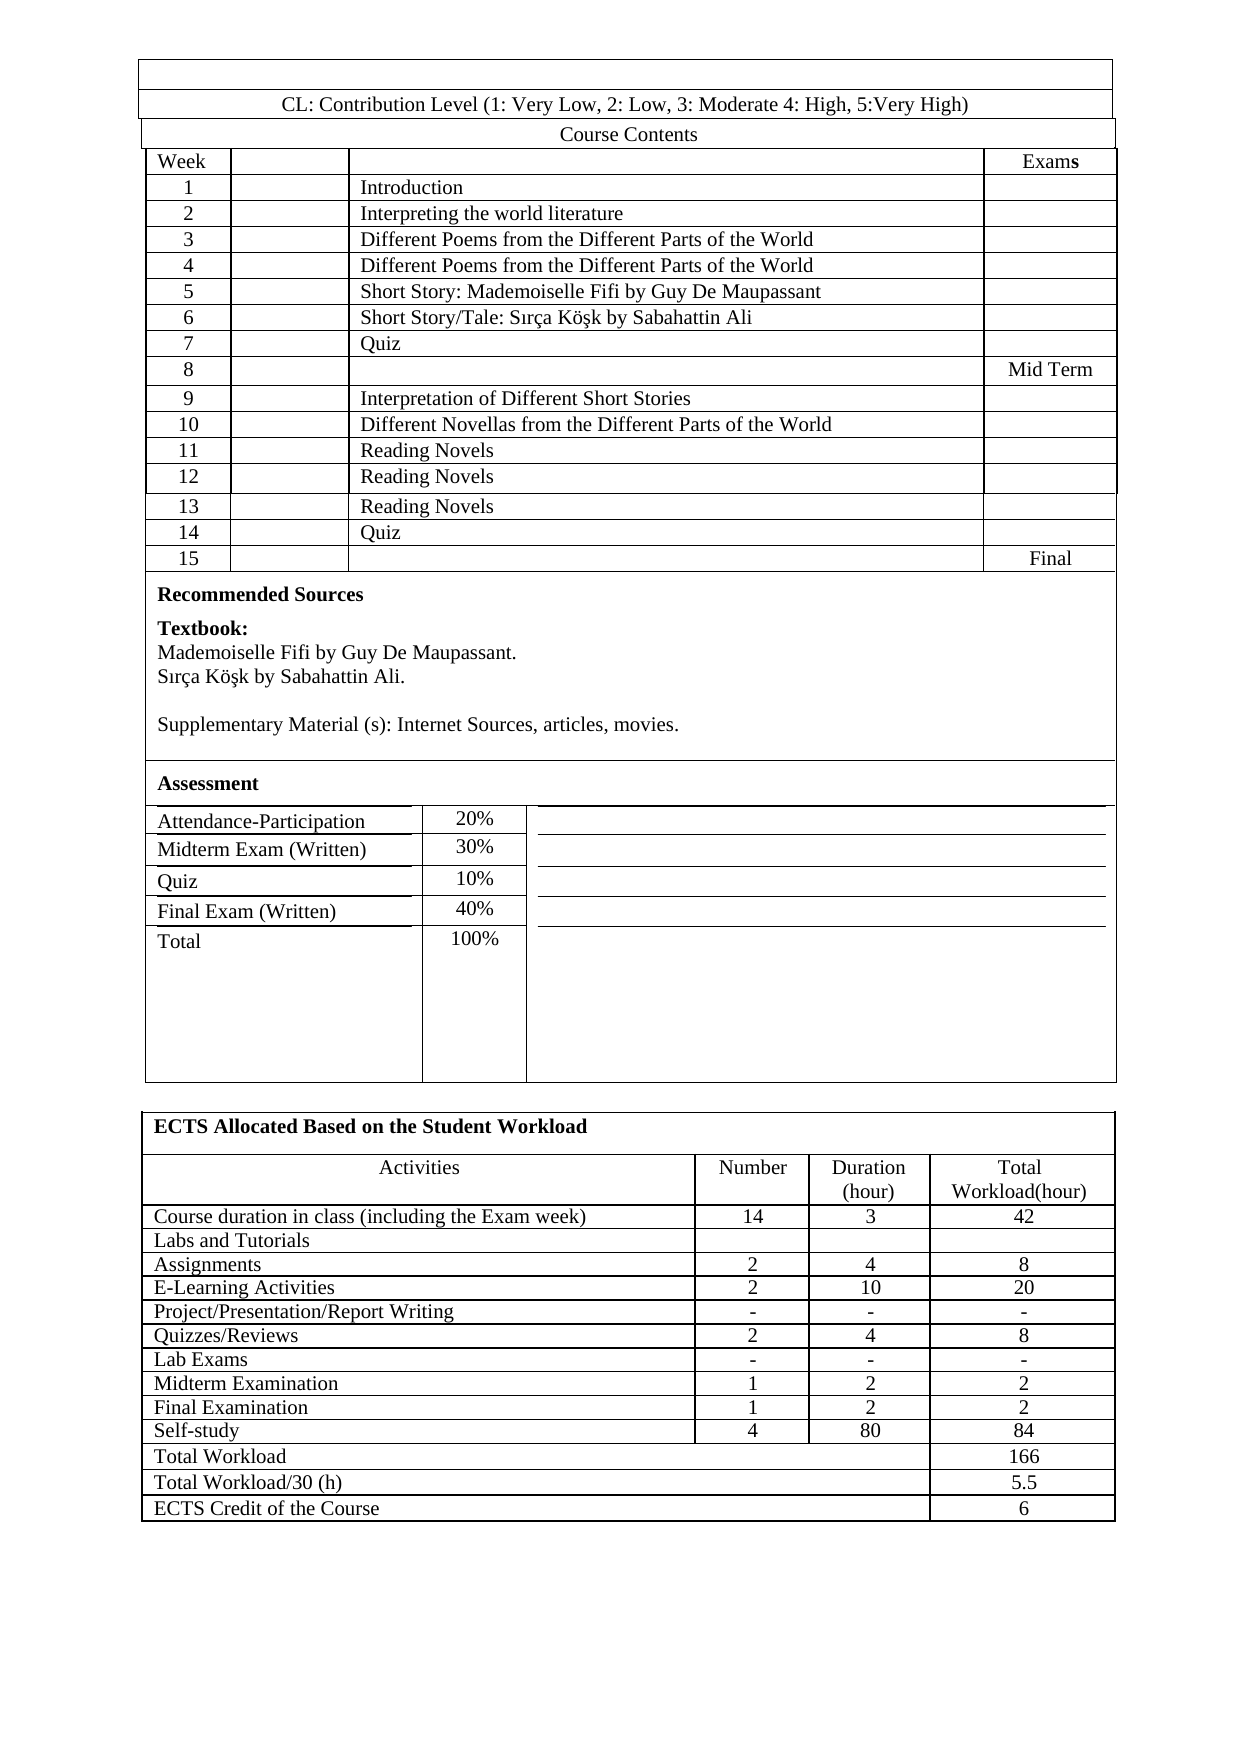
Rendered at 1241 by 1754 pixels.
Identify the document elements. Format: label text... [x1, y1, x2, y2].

table_cell Final Examination [143, 1396, 694, 1418]
table_cell 9 [147, 386, 230, 411]
table_cell CL: Contribution Level (1: Very Low, 2: Low, 3: Moderate 4: High, 5:Very High) [139, 90, 1112, 118]
table_cell 2 [931, 1396, 1114, 1418]
table_cell [232, 201, 348, 226]
table_cell Activities [143, 1155, 694, 1204]
table_cell - [931, 1349, 1114, 1371]
table_cell - [931, 1301, 1114, 1323]
table_cell [527, 895, 1116, 925]
table_cell 1 [696, 1396, 808, 1418]
table_cell [985, 438, 1116, 463]
table_cell Short Story: Mademoiselle Fifi by Guy De Maupassant [350, 279, 983, 304]
table_cell Total [146, 926, 422, 1082]
table_cell Course Contents [142, 119, 1115, 148]
table_cell [810, 1229, 929, 1252]
table_cell Lab Exams [143, 1349, 694, 1371]
table_cell 1 [147, 175, 230, 200]
table_cell [985, 201, 1116, 226]
table_cell Self-study [143, 1420, 694, 1442]
table_cell Quiz [146, 866, 422, 895]
table_cell Labs and Tutorials [143, 1229, 694, 1252]
table_cell [527, 833, 1116, 864]
table_cell - [810, 1301, 929, 1323]
table_cell 42 [931, 1206, 1114, 1228]
table_cell 1 [696, 1372, 808, 1395]
table_cell 3 [810, 1206, 929, 1228]
table_cell 20% [423, 806, 526, 833]
table_cell 10 [147, 412, 230, 437]
table_cell 7 [147, 331, 230, 356]
table_cell 30% [423, 834, 526, 864]
table_cell Course duration in class (including the Exam week) [143, 1206, 694, 1228]
table_cell Recommended Sources [146, 571, 1116, 616]
table_cell [349, 546, 983, 571]
table_cell 14 [146, 520, 230, 545]
table_cell 166 [931, 1444, 1114, 1468]
table_cell [985, 464, 1116, 493]
table_cell Assignments [143, 1253, 694, 1275]
table_cell Quiz [349, 520, 983, 545]
table_cell [985, 227, 1116, 252]
table_cell Final Exam (Written) [146, 896, 422, 925]
table_cell Different Poems from the Different Parts of the World [350, 253, 983, 278]
table_cell 2 [810, 1396, 929, 1418]
table_cell [139, 60, 1112, 89]
table_header ECTS Allocated Based on the Student Workload [143, 1113, 1114, 1153]
table_cell Assessment [146, 760, 1116, 805]
table_cell ECTS Credit of the Course [143, 1496, 929, 1520]
table_cell 4 [810, 1325, 929, 1347]
table_cell Different Novellas from the Different Parts of the World [350, 412, 983, 437]
table_cell [984, 519, 1116, 545]
table_cell [232, 305, 348, 330]
table_cell [231, 520, 348, 545]
table_cell Duration (hour) [810, 1155, 929, 1204]
table_cell Attendance-Participation [146, 806, 422, 833]
table_cell - [696, 1349, 808, 1371]
table_cell 2 [931, 1372, 1114, 1395]
table_cell 84 [931, 1420, 1114, 1442]
table_cell 13 [146, 494, 230, 519]
table_cell Short Story/Tale: Sırça Köşk by Sabahattin Ali [350, 305, 983, 330]
table_cell Mid Term [985, 357, 1116, 385]
table_cell [985, 253, 1116, 278]
table_cell Total Workload(hour) [931, 1155, 1114, 1204]
table_cell 6 [931, 1496, 1114, 1520]
table_cell [985, 412, 1116, 437]
table_cell 14 [696, 1206, 808, 1228]
table_cell Midterm Exam (Written) [146, 834, 422, 864]
table_cell [527, 805, 1116, 833]
table_cell Exams [985, 149, 1116, 174]
table_cell Reading Novels [350, 438, 983, 463]
table_cell [985, 305, 1116, 330]
table_cell Project/Presentation/Report Writing [143, 1301, 694, 1323]
table_cell 10 [810, 1277, 929, 1299]
table_cell 5.5 [931, 1470, 1114, 1494]
table_cell Total Workload [143, 1444, 929, 1468]
table_cell Number [696, 1155, 808, 1204]
table_cell [985, 331, 1116, 356]
table_cell Interpretation of Different Short Stories [350, 386, 983, 411]
table_cell [232, 227, 348, 252]
table_cell [232, 438, 348, 463]
table_cell 4 [696, 1420, 808, 1442]
table_cell 100% [423, 926, 526, 1082]
table_cell 6 [147, 305, 230, 330]
table_cell 8 [147, 357, 230, 385]
table_cell [350, 149, 983, 174]
table_cell [231, 494, 348, 519]
table_cell 3 [147, 227, 230, 252]
table_cell 11 [147, 438, 230, 463]
table_cell [985, 386, 1116, 411]
table_cell Final [984, 545, 1116, 571]
table_cell [527, 925, 1116, 1082]
table_cell 8 [931, 1325, 1114, 1347]
table_cell Reading Novels [350, 464, 983, 493]
table_cell [232, 331, 348, 356]
table_cell Reading Novels [349, 494, 983, 519]
table_cell Different Poems from the Different Parts of the World [350, 227, 983, 252]
table_cell [232, 175, 348, 200]
table_cell [350, 357, 983, 385]
table_cell 80 [810, 1420, 929, 1442]
table_cell 2 [696, 1253, 808, 1275]
table_cell [985, 279, 1116, 304]
table_cell 2 [696, 1277, 808, 1299]
table_cell [232, 386, 348, 411]
table_cell - [810, 1349, 929, 1371]
table_cell 15 [146, 546, 230, 571]
table_cell - [696, 1301, 808, 1323]
table_cell Interpreting the world literature [350, 201, 983, 226]
table_cell [232, 149, 348, 174]
table_cell Textbook: Mademoiselle Fifi by Guy De Maupassant. Sırça Köşk by Sabahattin Ali. Supplementary Material (s): Internet Sources, articles, movies. [146, 616, 1116, 760]
table_cell Introduction [350, 175, 983, 200]
table_cell [232, 412, 348, 437]
table_cell [232, 464, 348, 493]
table_cell Quiz [350, 331, 983, 356]
table_cell [232, 253, 348, 278]
table_cell 10% [423, 866, 526, 895]
table_cell [232, 279, 348, 304]
table_cell 20 [931, 1277, 1114, 1299]
table_cell [985, 175, 1116, 200]
table_cell [696, 1229, 808, 1252]
table_cell [527, 865, 1116, 895]
table_cell 5 [147, 279, 230, 304]
table_cell 40% [423, 896, 526, 925]
table_cell [984, 493, 1116, 519]
table_cell Quizzes/Reviews [143, 1325, 694, 1347]
table_cell 2 [147, 201, 230, 226]
table_cell 2 [696, 1325, 808, 1347]
table_cell Week [147, 149, 230, 174]
table_cell [231, 546, 348, 571]
table_cell Midterm Examination [143, 1372, 694, 1395]
table_cell [232, 357, 348, 385]
table_cell 4 [810, 1253, 929, 1275]
table_cell E-Learning Activities [143, 1277, 694, 1299]
table_cell [931, 1229, 1114, 1252]
table_cell 8 [931, 1253, 1114, 1275]
table_cell 4 [147, 253, 230, 278]
table_cell 2 [810, 1372, 929, 1395]
table_cell 12 [147, 464, 230, 493]
table_cell Total Workload/30 (h) [143, 1470, 929, 1494]
